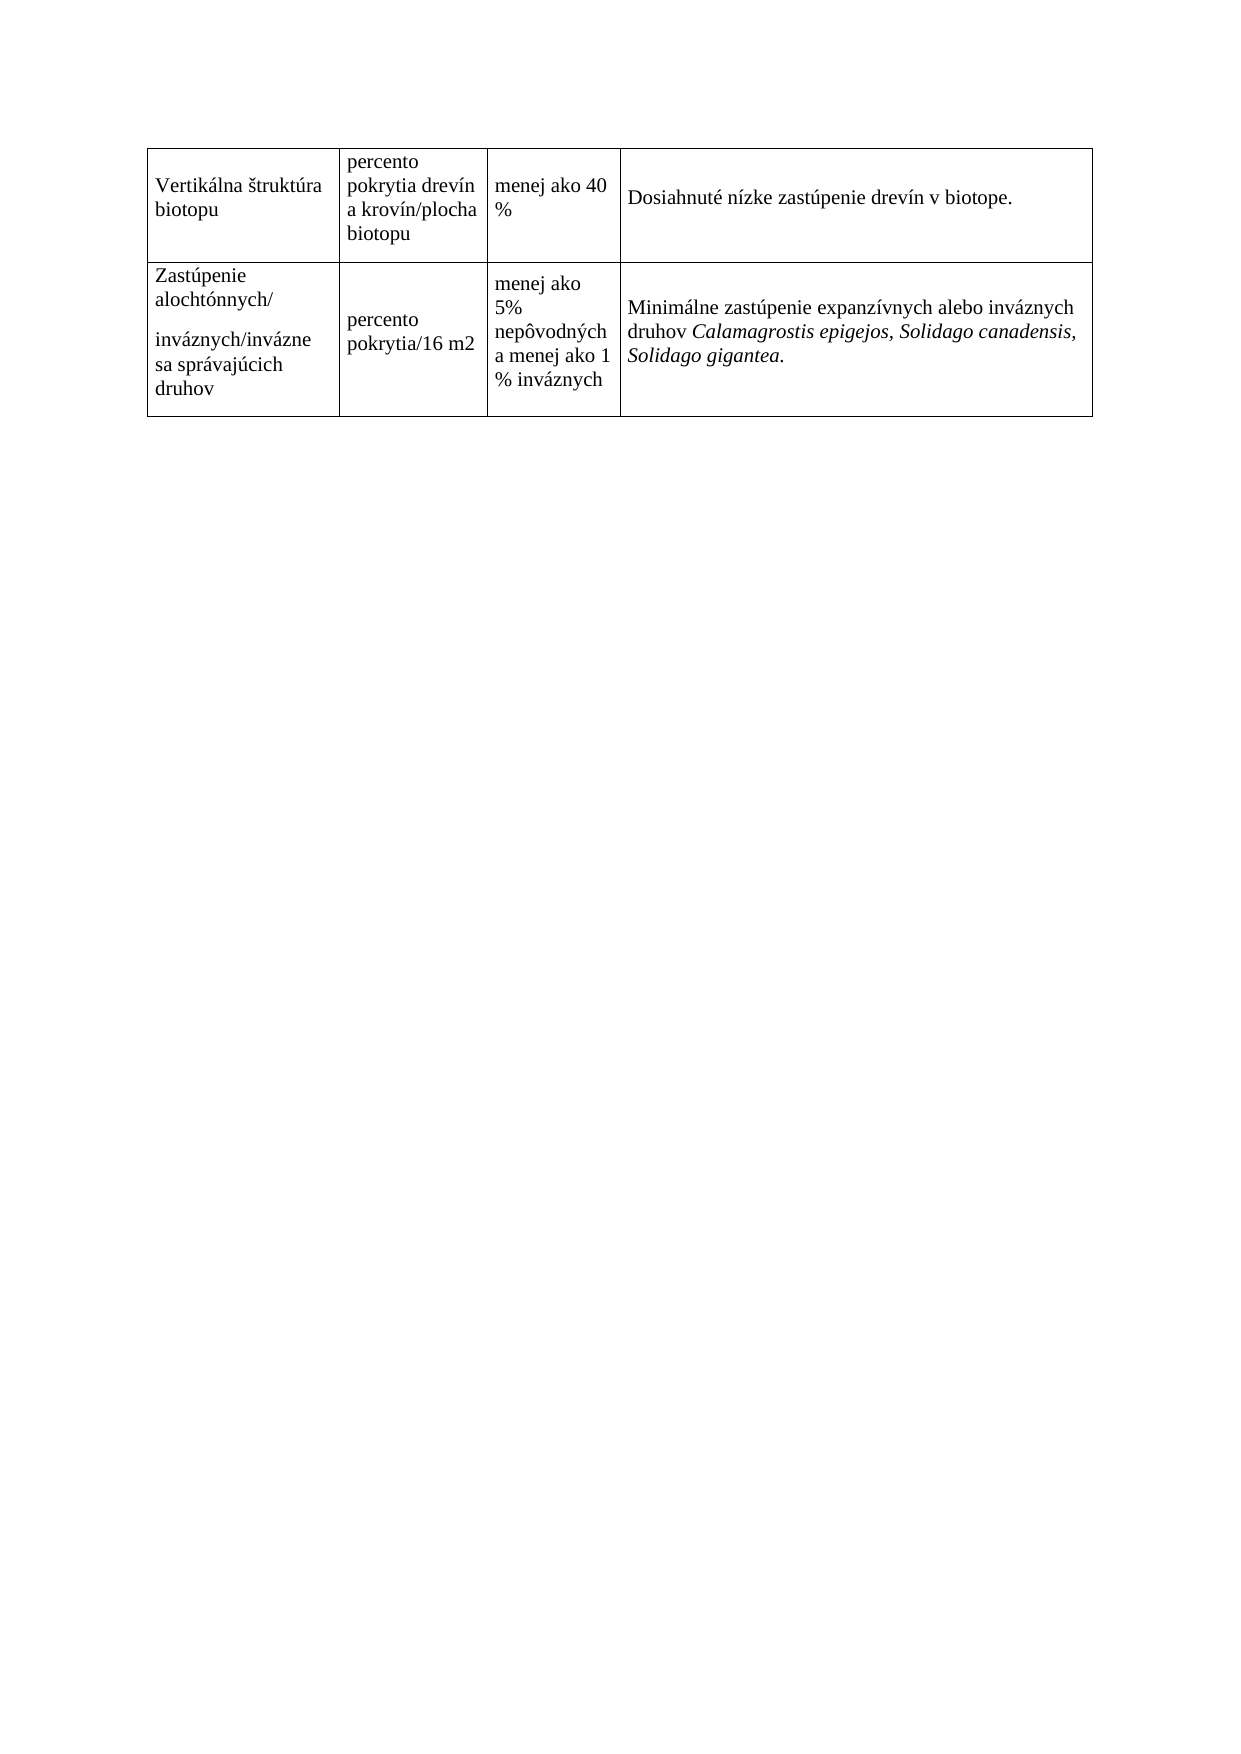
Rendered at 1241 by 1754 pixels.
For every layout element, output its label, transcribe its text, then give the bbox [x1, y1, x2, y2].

table_cell Dosiahnuté nízke zastúpenie drevín v biotope. [621, 149, 1092, 262]
table_cell Vertikálna štruktúra biotopu [148, 149, 339, 262]
table_cell percento pokrytia drevín a krovín/plocha biotopu [340, 149, 487, 262]
table_cell percento pokrytia/16 m2 [340, 263, 487, 416]
table_cell Minimálne zastúpenie expanzívnych alebo inváznych druhov Calamagrostis epigejos, Solidago canadensis, Solidago gigantea. [621, 263, 1092, 416]
table_cell Zastúpenie alochtónnych/ inváznych/invázne sa správajúcich druhov [148, 263, 339, 416]
table_cell menej ako 40 % [488, 149, 620, 262]
table_cell menej ako 5% nepôvodných a menej ako 1 % inváznych [488, 263, 620, 416]
